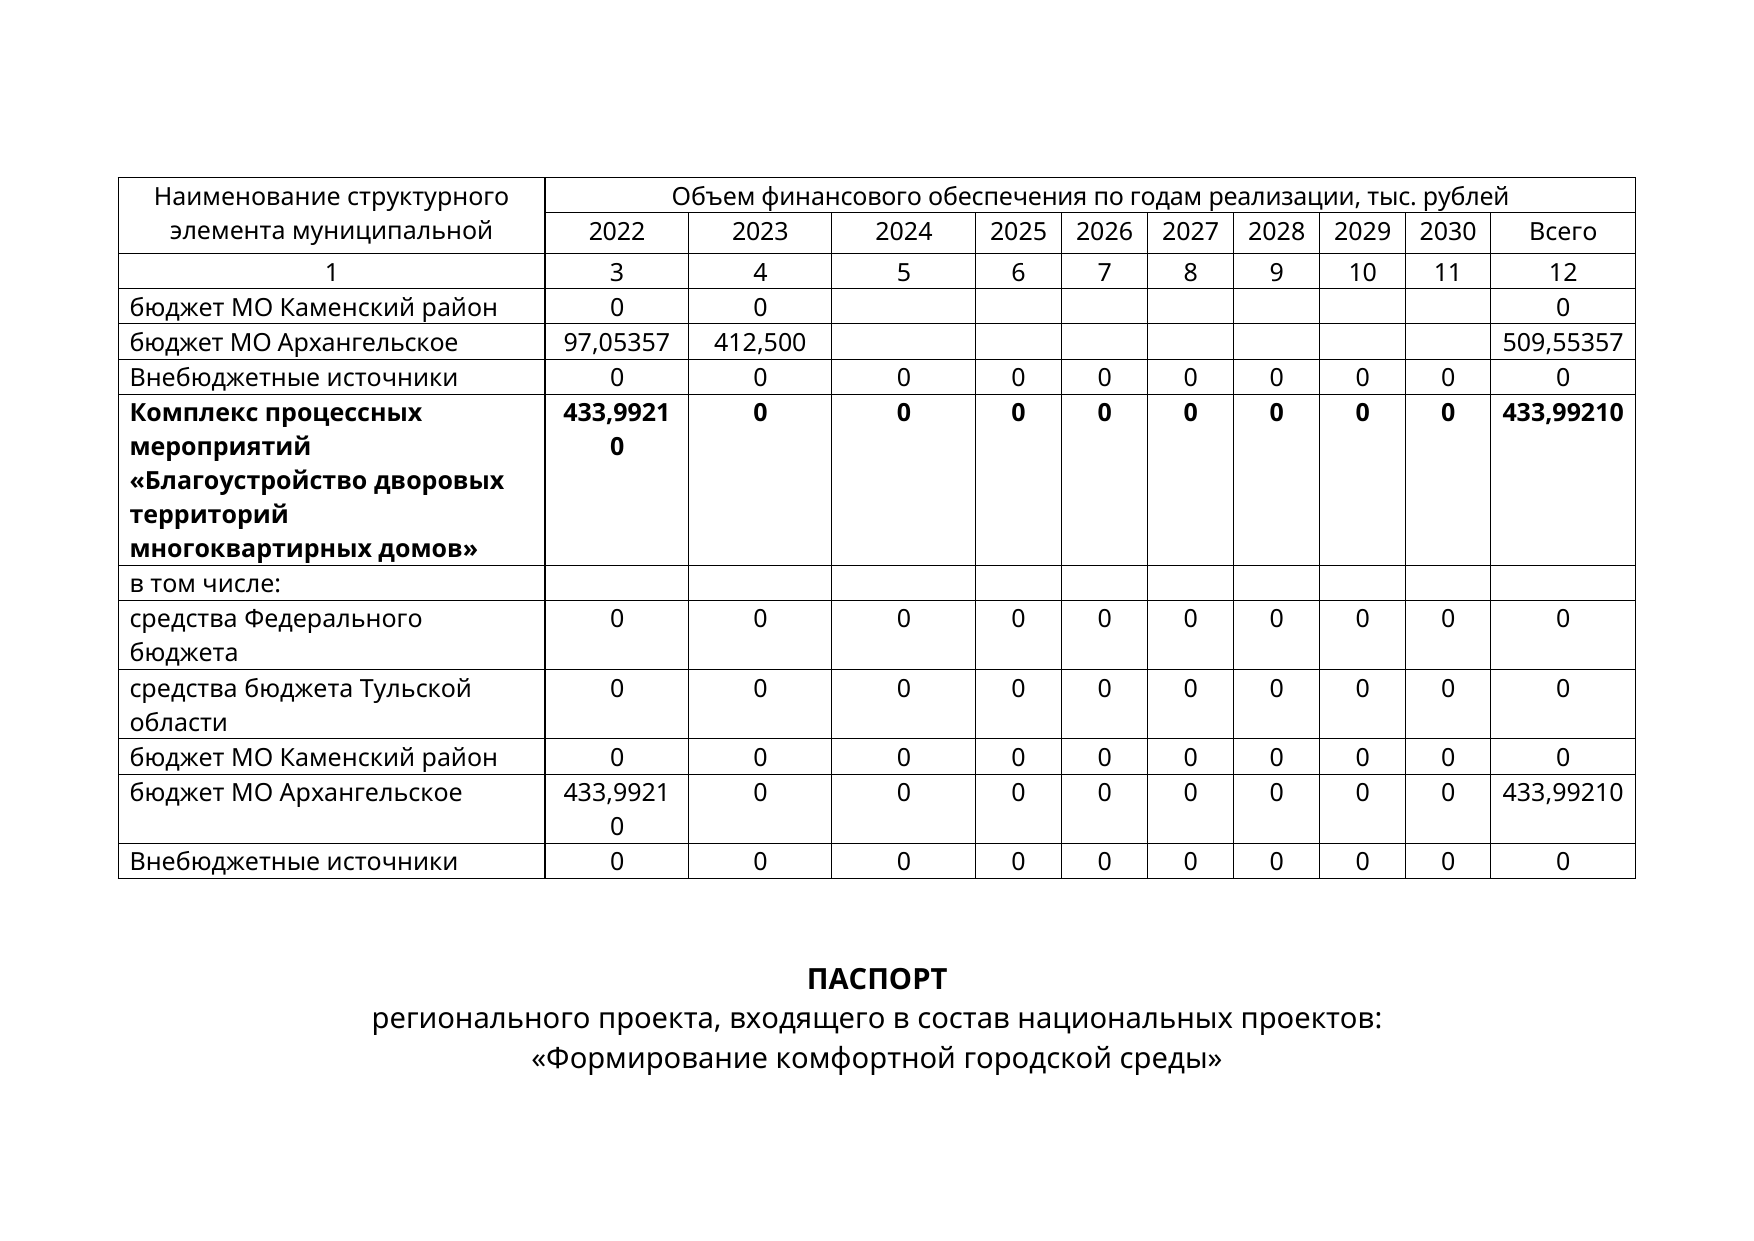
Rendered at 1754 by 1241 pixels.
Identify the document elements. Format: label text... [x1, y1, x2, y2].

table_cell 0 [1234, 601, 1319, 669]
table_cell 0 [1062, 601, 1147, 669]
table_cell 0 [976, 395, 1061, 565]
table_cell Внебюджетные источники [119, 844, 544, 878]
table_cell 0 [1406, 395, 1490, 565]
table_cell 0 [1062, 360, 1147, 393]
table_cell 2025 [976, 213, 1061, 253]
table_cell бюджет МО Каменский район [119, 289, 544, 323]
table_cell [1406, 324, 1490, 358]
table_cell 0 [689, 395, 831, 565]
table_cell 0 [1062, 395, 1147, 565]
table_cell [976, 566, 1061, 600]
table_cell 0 [1320, 844, 1405, 878]
table_cell [832, 324, 975, 358]
table_cell 0 [1148, 775, 1233, 843]
table_cell 0 [546, 360, 688, 393]
table_cell 0 [1148, 670, 1233, 738]
text ПАСПОРТ [118, 958, 1636, 998]
table_cell 0 [546, 739, 688, 773]
table_cell 0 [1491, 601, 1635, 669]
table_cell [976, 324, 1061, 358]
table_cell 0 [689, 739, 831, 773]
table_cell 0 [1491, 289, 1635, 323]
table_header Наименование структурного элемента муниципальной программы, источников финансового обеспечения [119, 178, 544, 253]
table_cell 10 [1320, 254, 1405, 288]
table_cell средства бюджета Тульской области [119, 670, 544, 738]
table_cell [1491, 566, 1635, 600]
table_cell 0 [1491, 670, 1635, 738]
table_cell [832, 566, 975, 600]
table_cell 0 [1234, 775, 1319, 843]
table_cell 0 [1234, 670, 1319, 738]
table_cell 0 [1320, 670, 1405, 738]
table_cell 0 [1491, 739, 1635, 773]
table_cell 2029 [1320, 213, 1405, 253]
table_cell 0 [976, 360, 1061, 393]
table_cell [1148, 566, 1233, 600]
table_cell [1148, 324, 1233, 358]
table_cell бюджет МО Архангельское [119, 775, 544, 843]
table_cell 0 [832, 844, 975, 878]
table_cell [1320, 324, 1405, 358]
table_cell 9 [1234, 254, 1319, 288]
table_cell 6 [976, 254, 1061, 288]
table_cell [1148, 289, 1233, 323]
text «Формирование комфортной городской среды» [118, 1037, 1636, 1077]
table_cell 2026 [1062, 213, 1147, 253]
table_cell 0 [1491, 360, 1635, 393]
table_cell 0 [832, 670, 975, 738]
table_cell [1320, 566, 1405, 600]
table_cell [1062, 324, 1147, 358]
table_cell 0 [1406, 739, 1490, 773]
table_cell 8 [1148, 254, 1233, 288]
table_cell [1062, 289, 1147, 323]
table_cell 97,05357 [546, 324, 688, 358]
table_cell 11 [1406, 254, 1490, 288]
table_cell [832, 289, 975, 323]
table_cell 509,55357 [1491, 324, 1635, 358]
table_cell 0 [689, 601, 831, 669]
table_cell 0 [689, 775, 831, 843]
table_cell 0 [976, 739, 1061, 773]
table_cell 0 [976, 844, 1061, 878]
table_cell 0 [976, 601, 1061, 669]
table_cell 0 [546, 601, 688, 669]
table_cell 1 [119, 254, 544, 288]
table_cell 0 [832, 601, 975, 669]
table_cell 2023 [689, 213, 831, 253]
table_cell 0 [689, 670, 831, 738]
table_cell 0 [1062, 670, 1147, 738]
table_cell [1062, 566, 1147, 600]
table_cell 0 [976, 670, 1061, 738]
table_cell 0 [1406, 601, 1490, 669]
table_cell [976, 289, 1061, 323]
text регионального проекта, входящего в состав национальных проектов: [118, 998, 1636, 1037]
table_cell 0 [1406, 775, 1490, 843]
table_cell [1406, 289, 1490, 323]
table_cell 2030 [1406, 213, 1490, 253]
table_cell 0 [1406, 360, 1490, 393]
table_cell 0 [1148, 844, 1233, 878]
table_cell 0 [1320, 395, 1405, 565]
table_cell 0 [1062, 844, 1147, 878]
table_cell 0 [546, 289, 688, 323]
table_cell 0 [1406, 844, 1490, 878]
table_cell 0 [832, 395, 975, 565]
table_cell 0 [1320, 601, 1405, 669]
table_cell 2027 [1148, 213, 1233, 253]
table_cell 0 [546, 670, 688, 738]
table_cell [546, 566, 688, 600]
table_cell 2022 [546, 213, 688, 253]
table_cell 0 [1062, 775, 1147, 843]
table_cell бюджет МО Каменский район [119, 739, 544, 773]
table_cell 0 [976, 775, 1061, 843]
table_cell 2028 [1234, 213, 1319, 253]
table_cell 0 [1234, 844, 1319, 878]
table_cell 0 [1148, 601, 1233, 669]
table_cell 5 [832, 254, 975, 288]
table_cell 0 [1148, 395, 1233, 565]
table_cell [1406, 566, 1490, 600]
table_cell 0 [832, 360, 975, 393]
table_cell [1320, 289, 1405, 323]
table_cell 0 [1234, 739, 1319, 773]
table_cell 0 [1148, 739, 1233, 773]
table_cell 433,99210 [1491, 395, 1635, 565]
table_cell 4 [689, 254, 831, 288]
table_cell 433,99210 [546, 775, 688, 843]
table_cell 12 [1491, 254, 1635, 288]
table_cell 433,99210 [546, 395, 688, 565]
table_cell Всего [1491, 213, 1635, 253]
table_cell 0 [832, 739, 975, 773]
table_cell 3 [546, 254, 688, 288]
table_header Объем финансового обеспечения по годам реализации, тыс. рублей [546, 178, 1635, 212]
table_cell в том числе: [119, 566, 544, 600]
table_cell 0 [1491, 844, 1635, 878]
table_cell 7 [1062, 254, 1147, 288]
table_cell [1234, 289, 1319, 323]
table_cell [1234, 324, 1319, 358]
table_cell 2024 [832, 213, 975, 253]
table_cell [1234, 566, 1319, 600]
table_cell 0 [689, 360, 831, 393]
table_cell 412,500 [689, 324, 831, 358]
table_cell Комплекс процессных мероприятий «Благоустройство дворовых территорий многоквартирных домов» [119, 395, 544, 565]
table_cell 0 [689, 289, 831, 323]
table_cell 0 [1148, 360, 1233, 393]
table_cell 0 [1406, 670, 1490, 738]
table_cell средства Федерального бюджета [119, 601, 544, 669]
table_cell 0 [689, 844, 831, 878]
table_cell бюджет МО Архангельское [119, 324, 544, 358]
table_cell 0 [832, 775, 975, 843]
table_cell 0 [1234, 395, 1319, 565]
table_cell Внебюджетные источники [119, 360, 544, 393]
table_cell 0 [1320, 360, 1405, 393]
table_cell 433,99210 [1491, 775, 1635, 843]
table_cell [689, 566, 831, 600]
table_cell 0 [1062, 739, 1147, 773]
table_cell 0 [1320, 775, 1405, 843]
table_cell 0 [546, 844, 688, 878]
table_cell 0 [1320, 739, 1405, 773]
table_cell 0 [1234, 360, 1319, 393]
